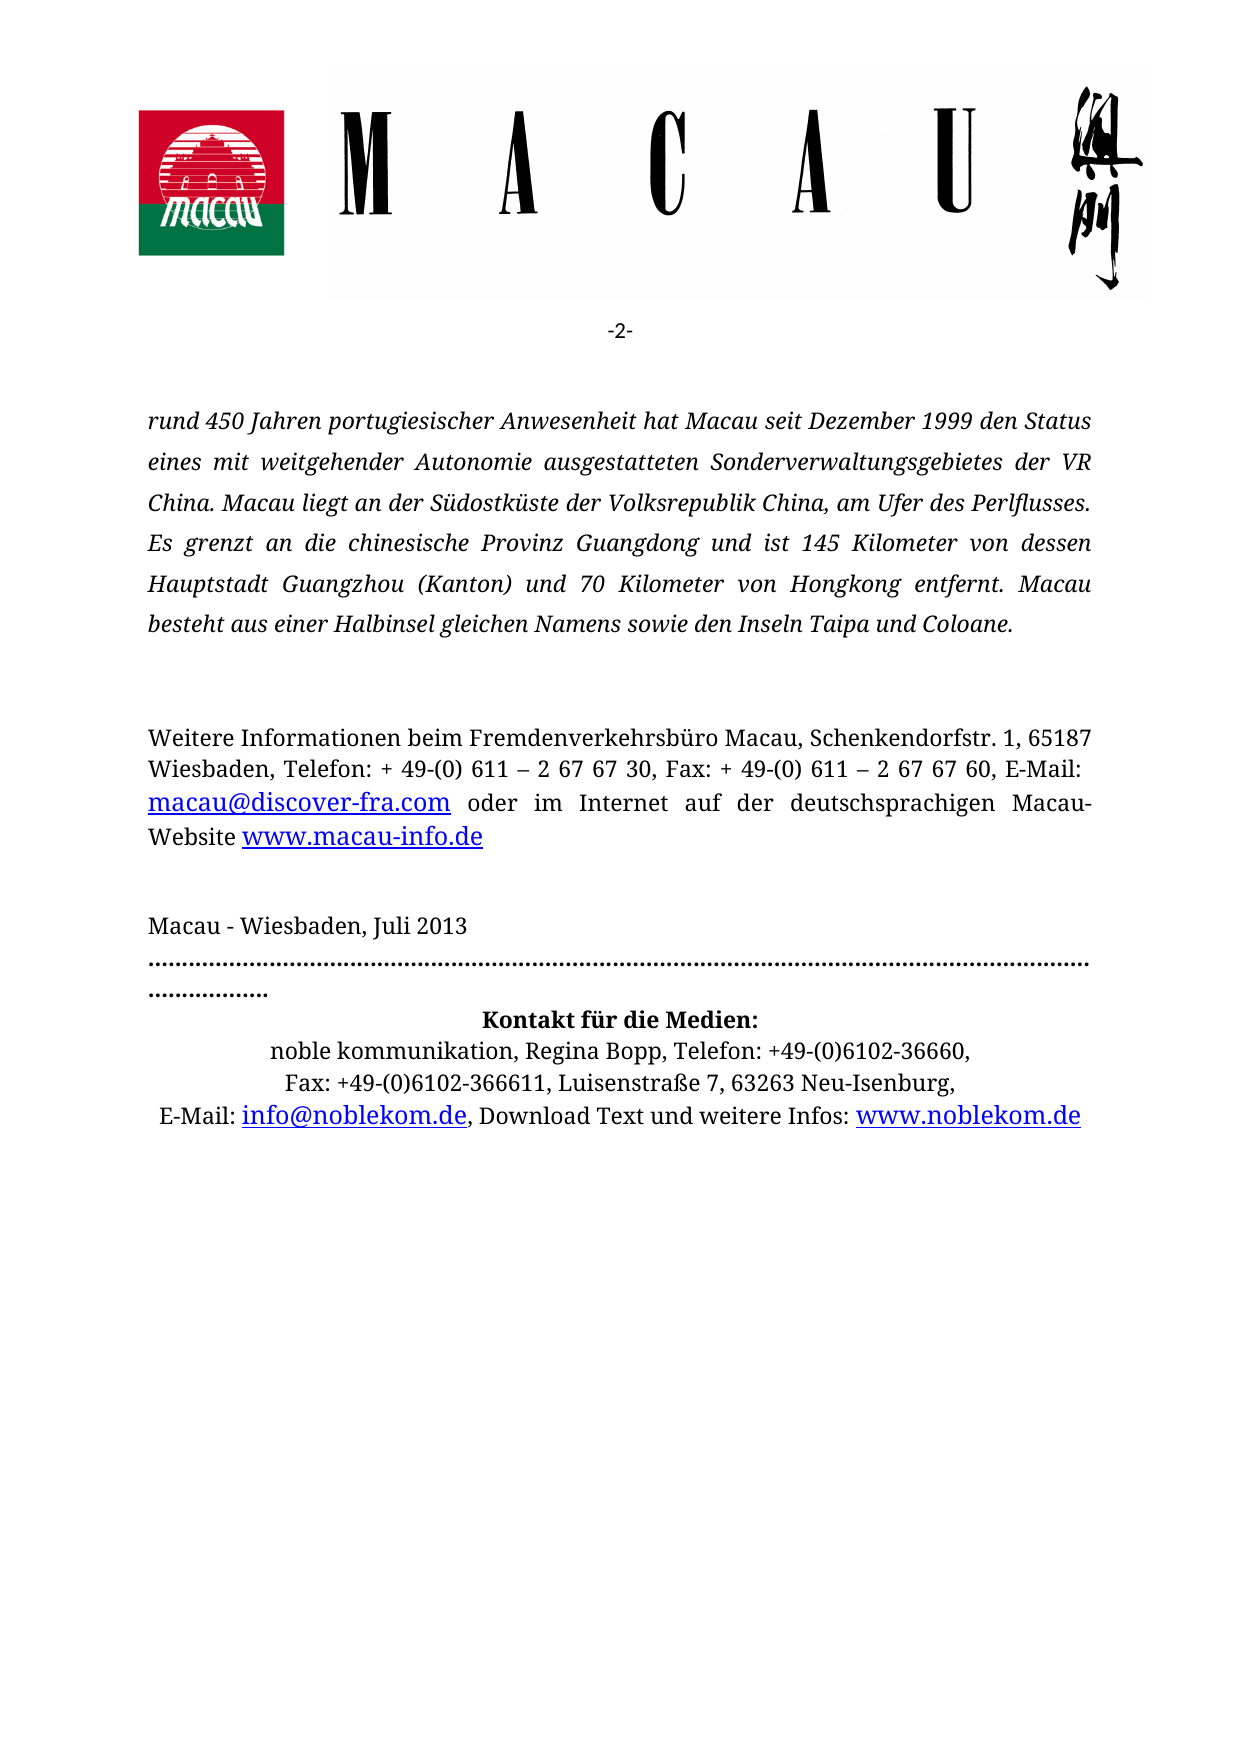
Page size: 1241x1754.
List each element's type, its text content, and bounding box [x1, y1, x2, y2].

text Fax: +49-(0)6102-366611, Luisenstraße 7, 63263 Neu-Isenburg, [148, 1067, 1093, 1098]
text Weitere Informationen beim Fremdenverkehrsbüro Macau, Schenkendorfstr. 1, 65187 Wiesbaden, Telefon: + 49-(0) 611 – 2 67 67 30, Fax: + 49-(0) 611 – 2 67 67 60, E-Mail: macau@discover-fra.com oder im Internet auf der deutschsprachigen Macau-Website www.macau-info.de [148, 722, 1093, 852]
text -2- [148, 316, 1093, 344]
text .............................................................................................................................................................. [148, 942, 1093, 1004]
text Kontakt für die Medien: [148, 1004, 1093, 1035]
picture [326, 70, 1150, 302]
text noble kommunikation, Regina Bopp, Telefon: +49-(0)6102-36660, [148, 1035, 1093, 1067]
picture [131, 99, 294, 267]
text rund 450 Jahren portugiesischer Anwesenheit hat Macau seit Dezember 1999 den Status eines mit weitgehender Autonomie ausgestatteten Sonderverwaltungsgebietes der VR China. Macau liegt an der Südostküste der Volksrepublik China, am Ufer des Perlflusses. Es grenzt an die chinesische Provinz Guangdong und ist 145 Kilometer von dessen Hauptstadt Guangzhou (Kanton) und 70 Kilometer von Hongkong entfernt. Macau besteht aus einer Halbinsel gleichen Namens sowie den Inseln Taipa und Coloane. [148, 405, 1093, 639]
text Macau - Wiesbaden, Juli 2013 [148, 910, 1093, 942]
text E-Mail: info@noblekom.de, Download Text und weitere Infos: www.noblekom.de [148, 1098, 1093, 1132]
